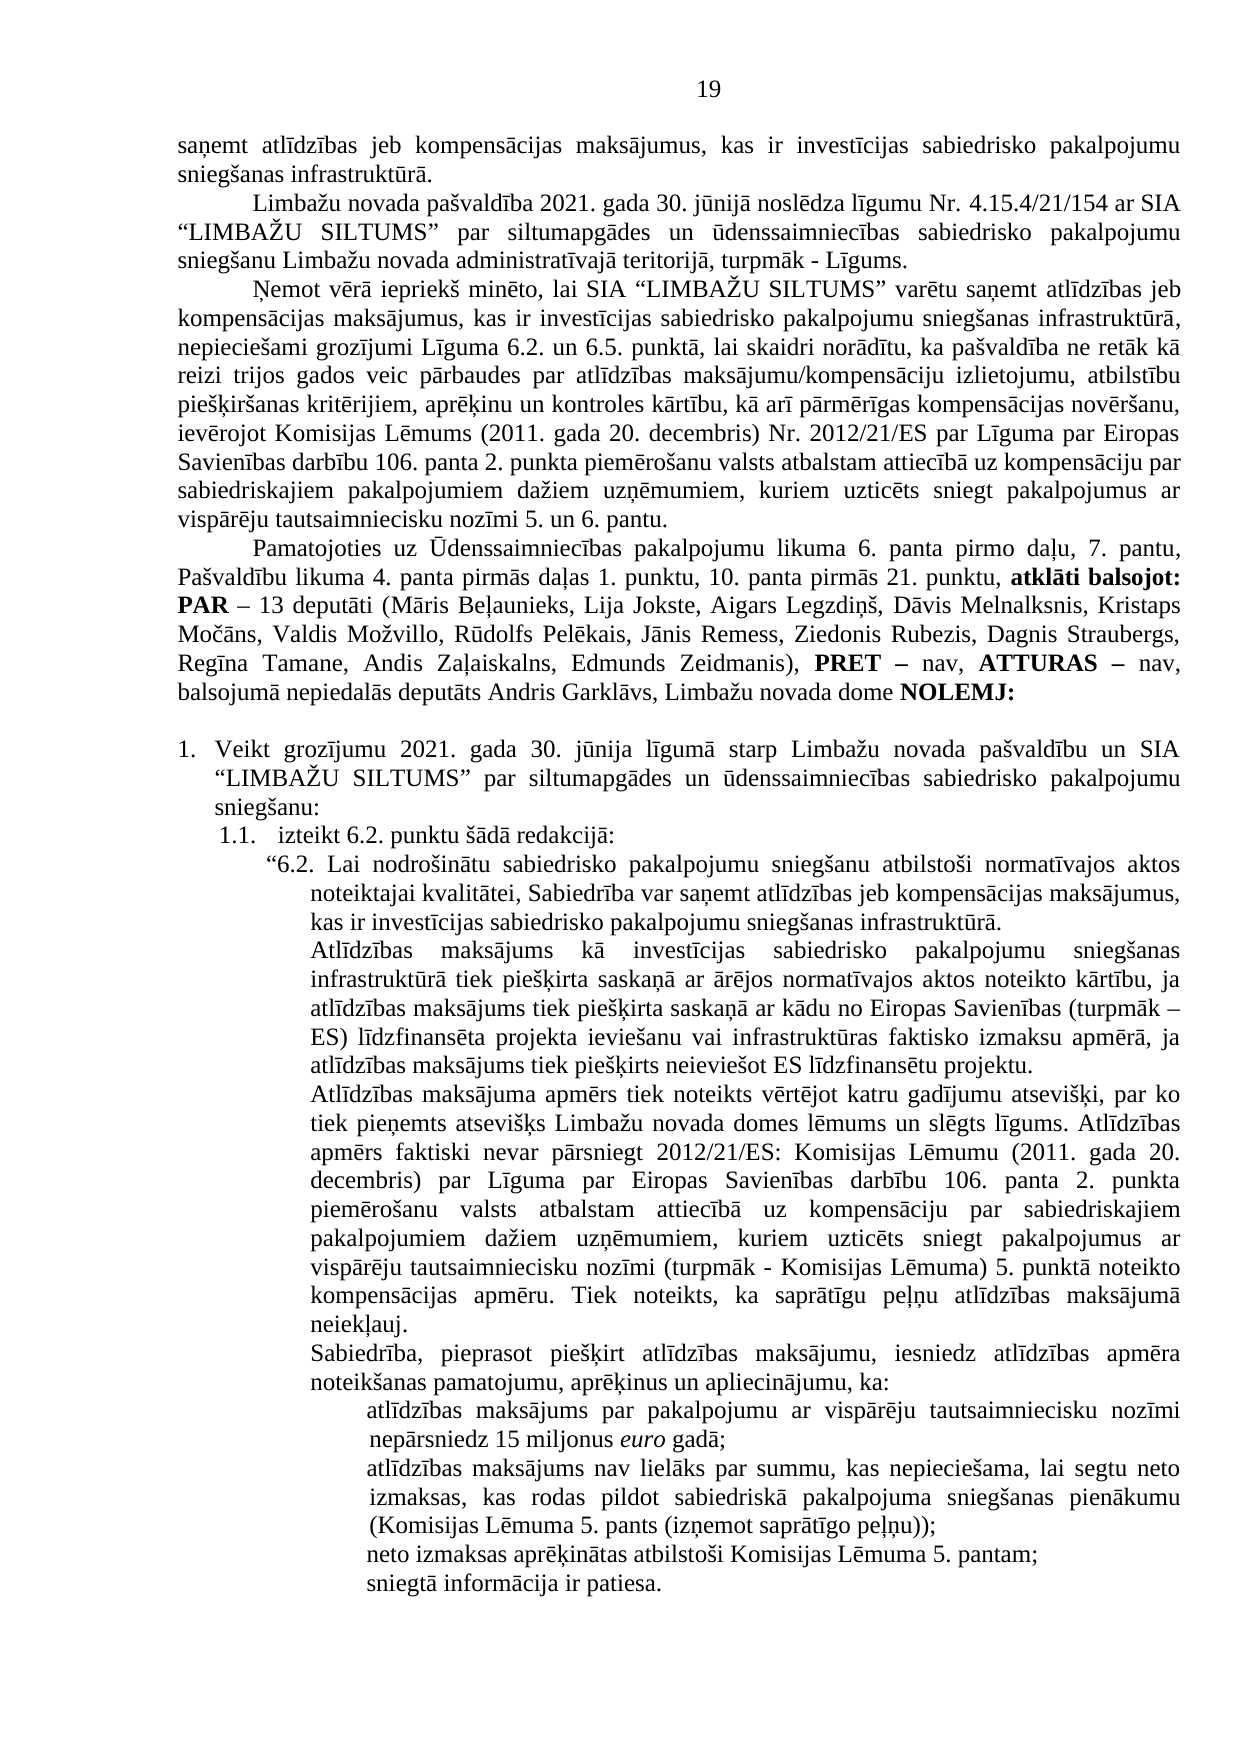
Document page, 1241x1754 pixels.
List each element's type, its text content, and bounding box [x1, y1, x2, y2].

text Atlīdzības maksājuma apmērs tiek noteikts vērtējot katru gadījumu atsevišķi, par ko tiek pieņemts atsevišķs Limbažu novada domes lēmums un slēgts līgums. Atlīdzības apmērs faktiski nevar pārsniegt 2012/21/ES: Komisijas Lēmumu (2011. gada 20. decembris) par Līguma par Eiropas Savienības darbību 106. panta 2. punkta piemērošanu valsts atbalstam attiecībā uz kompensāciju par sabiedriskajiem pakalpojumiem dažiem uzņēmumiem, kuriem uzticēts sniegt pakalpojumus ar vispārēju tautsaimniecisku nozīmi (turpmāk - Komisijas Lēmuma) 5. punktā noteikto kompensācijas apmēru. Tiek noteikts, ka saprātīgu peļņu atlīdzības maksājumā neiekļauj. [310, 1079, 1181, 1338]
list izteikt 6.2. punktu šādā redakcijā: [218, 821, 1181, 849]
text Sabiedrība, pieprasot piešķirt atlīdzības maksājumu, iesniedz atlīdzības apmēra noteikšanas pamatojumu, aprēķinus un apliecinājumu, ka: [310, 1338, 1181, 1396]
text “6.2. Lai nodrošinātu sabiedrisko pakalpojumu sniegšanu atbilstoši normatīvajos aktos noteiktajai kvalitātei, Sabiedrība var saņemt atlīdzības jeb kompensācijas maksājumus, kas ir investīcijas sabiedrisko pakalpojumu sniegšanas infrastruktūrā. [266, 849, 1181, 936]
text Limbažu novada pašvaldība 2021. gada 30. jūnijā noslēdza līgumu Nr. 4.15.4/21/154 ar SIA “LIMBAŽU SILTUMS” par siltumapgādes un ūdenssaimniecības sabiedrisko pakalpojumu sniegšanu Limbažu novada administratīvajā teritorijā, turpmāk - Līgums. [177, 188, 1181, 274]
text atlīdzības maksājums par pakalpojumu ar vispārēju tautsaimniecisku nozīmi nepārsniedz 15 miljonus euro gadā; [310, 1396, 1181, 1453]
text Atlīdzības maksājums kā investīcijas sabiedrisko pakalpojumu sniegšanas infrastruktūrā tiek piešķirta saskaņā ar ārējos normatīvajos aktos noteikto kārtību, ja atlīdzības maksājums tiek piešķirta saskaņā ar kādu no Eiropas Savienības (turpmāk – ES) līdzfinansēta projekta ieviešanu vai infrastruktūras faktisko izmaksu apmērā, ja atlīdzības maksājums tiek piešķirts neieviešot ES līdzfinansētu projektu. [310, 936, 1181, 1079]
text Pamatojoties uz Ūdenssaimniecības pakalpojumu likuma 6. panta pirmo daļu, 7. pantu, Pašvaldību likuma 4. panta pirmās daļas 1. punktu, 10. panta pirmās 21. punktu, atklāti balsojot: PAR – 13 deputāti (Māris Beļaunieks, Lija Jokste, Aigars Legzdiņš, Dāvis Melnalksnis, Kristaps Močāns, Valdis Možvillo, Rūdolfs Pelēkais, Jānis Remess, Ziedonis Rubezis, Dagnis Straubergs, Regīna Tamane, Andis Zaļaiskalns, Edmunds Zeidmanis), PRET – nav, ATTURAS – nav, balsojumā nepiedalās deputāts Andris Garklāvs, Limbažu novada dome NOLEMJ: [177, 533, 1181, 706]
text Ņemot vērā iepriekš minēto, lai SIA “LIMBAŽU SILTUMS” varētu saņemt atlīdzības jeb kompensācijas maksājumus, kas ir investīcijas sabiedrisko pakalpojumu sniegšanas infrastruktūrā, nepieciešami grozījumi Līguma 6.2. un 6.5. punktā, lai skaidri norādītu, ka pašvaldība ne retāk kā reizi trijos gados veic pārbaudes par atlīdzības maksājumu/kompensāciju izlietojumu, atbilstību piešķiršanas kritērijiem, aprēķinu un kontroles kārtību, kā arī pārmērīgas kompensācijas novēršanu, ievērojot Komisijas Lēmums (2011. gada 20. decembris) Nr. 2012/21/ES par Līguma par Eiropas Savienības darbību 106. panta 2. punkta piemērošanu valsts atbalstam attiecībā uz kompensāciju par sabiedriskajiem pakalpojumiem dažiem uzņēmumiem, kuriem uzticēts sniegt pakalpojumus ar vispārēju tautsaimniecisku nozīmi 5. un 6. pantu. [177, 274, 1181, 533]
text neto izmaksas aprēķinātas atbilstoši Komisijas Lēmuma 5. pantam; [310, 1539, 1181, 1568]
text sniegtā informācija ir patiesa. [310, 1568, 1181, 1597]
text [177, 131, 1181, 188]
text atlīdzības maksājums nav lielāks par summu, kas nepieciešama, lai segtu neto izmaksas, kas rodas pildot sabiedriskā pakalpojuma sniegšanas pienākumu (Komisijas Lēmuma 5. pants (izņemot saprātīgo peļņu)); [310, 1453, 1181, 1539]
list Veikt grozījumu 2021. gada 30. jūnija līgumā starp Limbažu novada pašvaldību un SIA “LIMBAŽU SILTUMS” par siltumapgādes un ūdenssaimniecības sabiedrisko pakalpojumu sniegšanu: [177, 734, 1181, 821]
